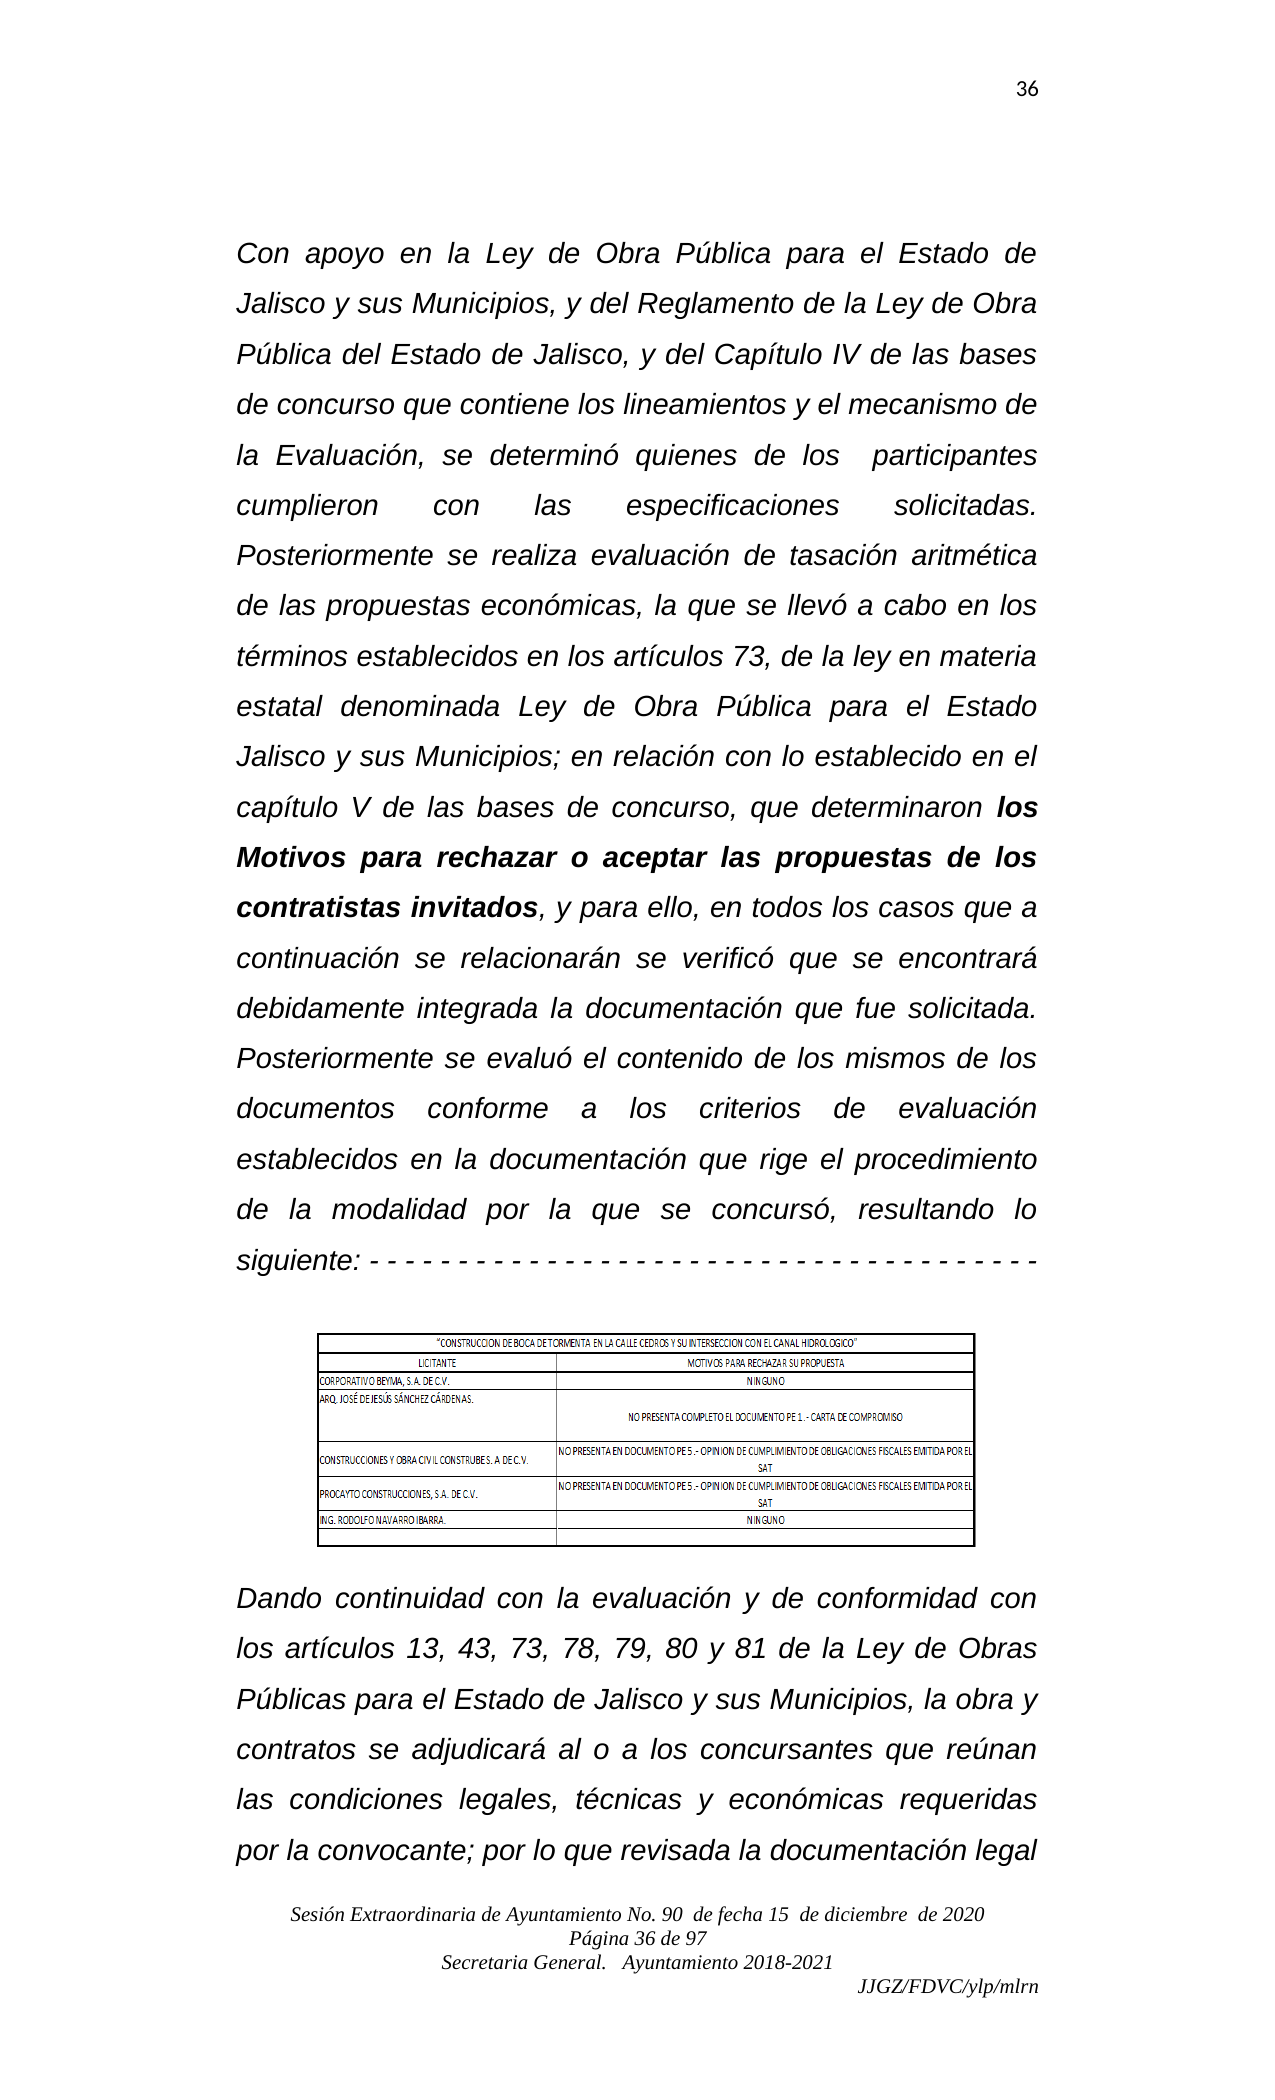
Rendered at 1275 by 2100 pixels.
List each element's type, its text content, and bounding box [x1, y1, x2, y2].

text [236, 1581, 1039, 1866]
text Con apoyo en la Ley de Obra Pública para el Estado de Jalisco y sus Municipios, y del Reglamento de la Ley de Obra Pública del Estado de Jalisco, y del Capítulo IV de las bases de concurso que contiene los lineamientos y el mecanismo de la Evaluación, se determinó quienes de los participantes cumplieron con las especificaciones solicitadas. Posteriormente se realiza evaluación de tasación aritmética de las propuestas económicas, la que se llevó a cabo en los términos establecidos en los artículos 73, de la ley en materia estatal denominada Ley de Obra Pública para el Estado Jalisco y sus Municipios; en relación con lo establecido en el capítulo V de las bases de concurso, que determinaron los Motivos para rechazar o aceptar las propuestas de los contratistas invitados, y para ello, en todos los casos que a continuación se relacionarán se verificó que se encontrará debidamente integrada la documentación que fue solicitada. Posteriormente se evaluó el contenido de los mismos de los documentos conforme a los criterios de evaluación establecidos en la documentación que rige el procedimiento de la modalidad por la que se concursó, resultando lo siguiente: - - - - - - - - - - - - - - - - - - - - - - - - - - - - - - - - - - - - - - [236, 236, 1039, 1276]
picture [310, 1315, 994, 1559]
